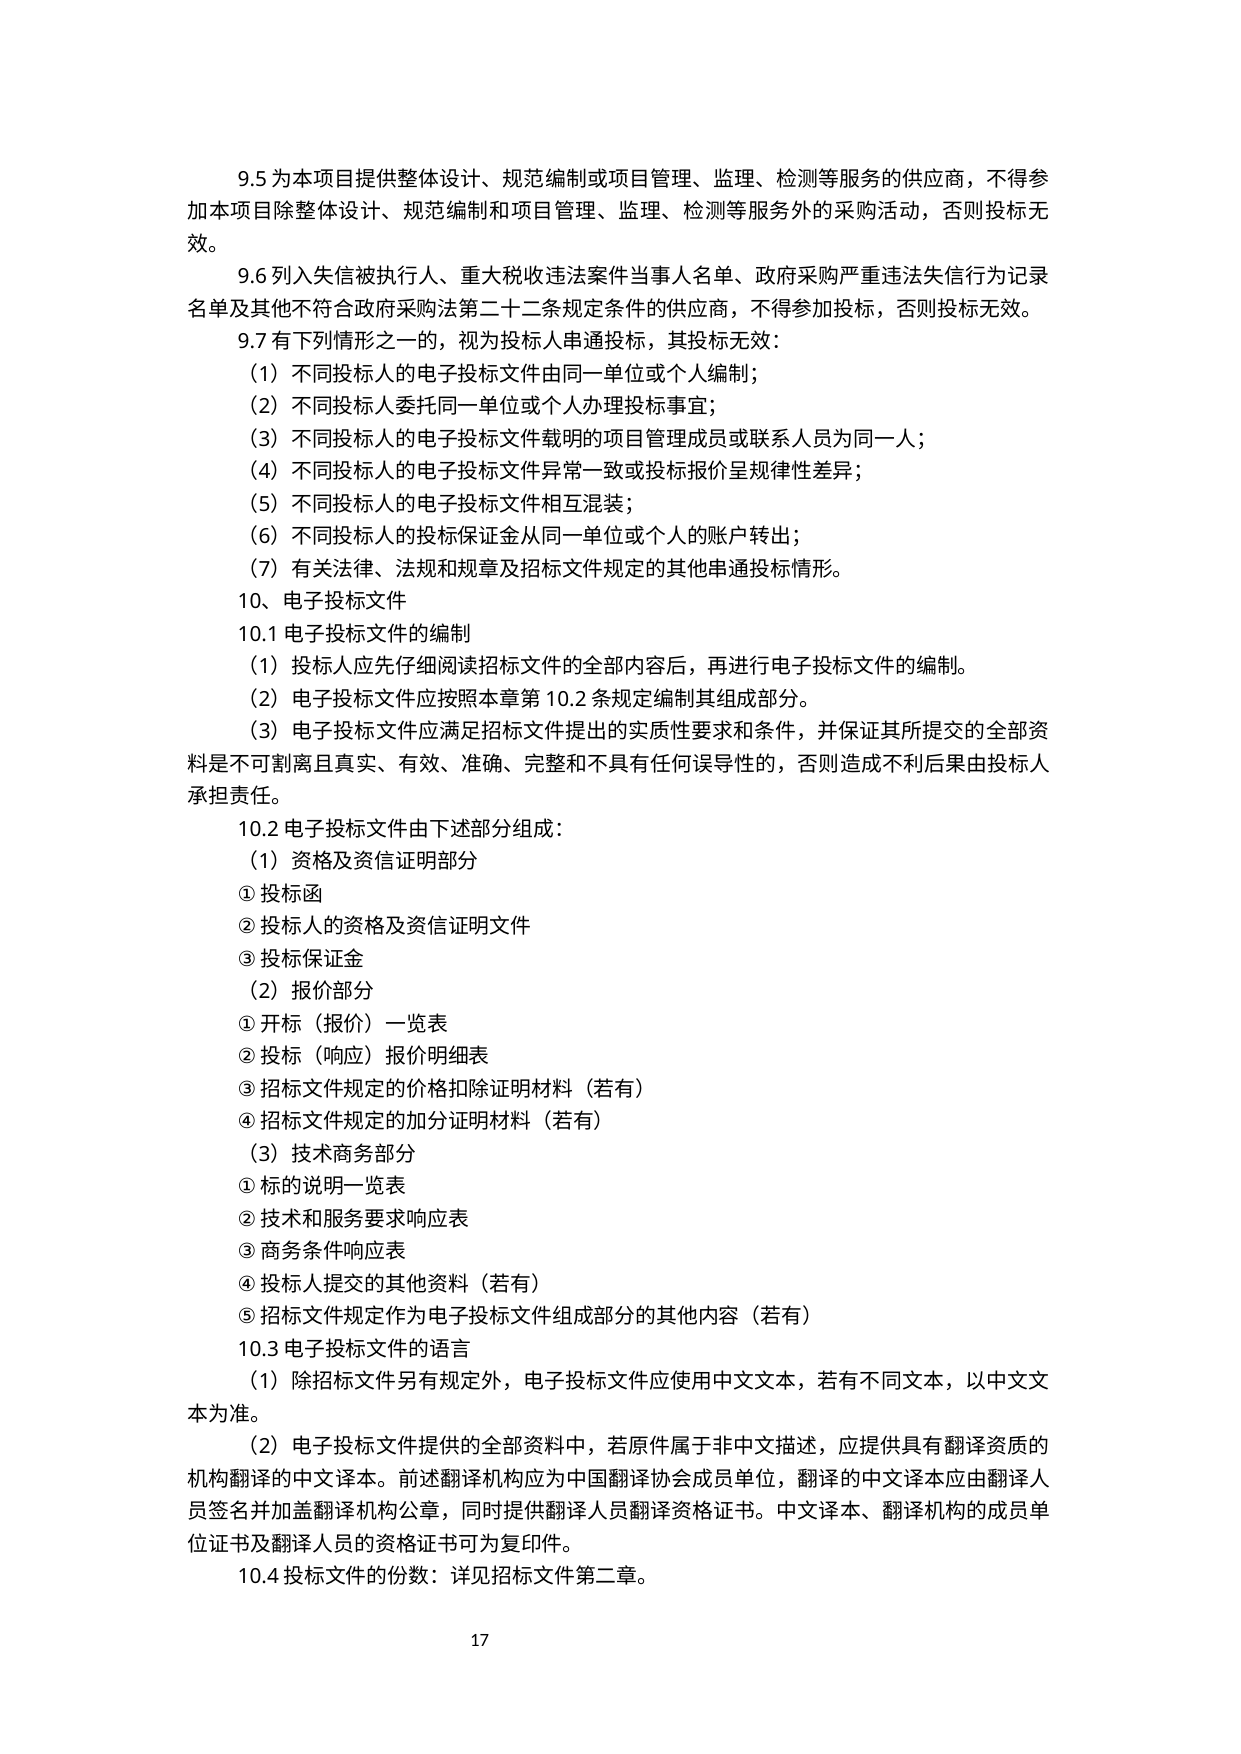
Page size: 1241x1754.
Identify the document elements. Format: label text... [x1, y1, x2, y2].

text 10.2电子投标文件由下述部分组成： [187, 812, 1053, 844]
text ③招标文件规定的价格扣除证明材料（若有） [187, 1072, 1053, 1104]
text ②投标（响应）报价明细表 [187, 1039, 1053, 1072]
text ③商务条件响应表 [187, 1234, 1053, 1267]
text （3）不同投标人的电子投标文件载明的项目管理成员或联系人员为同一人； [187, 422, 1053, 454]
text 10.3电子投标文件的语言 [187, 1332, 1053, 1364]
text （2）报价部分 [187, 974, 1053, 1007]
text （2）电子投标文件提供的全部资料中，若原件属于非中文描述，应提供具有翻译资质的机构翻译的中文译本。前述翻译机构应为中国翻译协会成员单位，翻译的中文译本应由翻译人员签名并加盖翻译机构公章，同时提供翻译人员翻译资格证书。中文译本、翻译机构的成员单位证书及翻译人员的资格证书可为复印件。 [187, 1429, 1053, 1559]
text 10.4投标文件的份数：详见招标文件第二章。 [187, 1559, 1053, 1592]
text ④招标文件规定的加分证明材料（若有） [187, 1104, 1053, 1137]
text ②技术和服务要求响应表 [187, 1202, 1053, 1234]
text 10、电子投标文件 [187, 584, 1053, 617]
text （3）电子投标文件应满足招标文件提出的实质性要求和条件，并保证其所提交的全部资料是不可割离且真实、有效、准确、完整和不具有任何误导性的，否则造成不利后果由投标人承担责任。 [187, 714, 1053, 812]
text ①投标函 [187, 877, 1053, 909]
text （2）电子投标文件应按照本章第10.2条规定编制其组成部分。 [187, 682, 1053, 714]
text 9.5为本项目提供整体设计、规范编制或项目管理、监理、检测等服务的供应商，不得参加本项目除整体设计、规范编制和项目管理、监理、检测等服务外的采购活动，否则投标无效。 [187, 162, 1053, 259]
text （2）不同投标人委托同一单位或个人办理投标事宜； [187, 389, 1053, 422]
text （4）不同投标人的电子投标文件异常一致或投标报价呈规律性差异； [187, 454, 1053, 487]
text 9.7有下列情形之一的，视为投标人串通投标，其投标无效： [187, 324, 1053, 357]
text ③投标保证金 [187, 942, 1053, 974]
text （1）资格及资信证明部分 [187, 844, 1053, 877]
text 9.6列入失信被执行人、重大税收违法案件当事人名单、政府采购严重违法失信行为记录名单及其他不符合政府采购法第二十二条规定条件的供应商，不得参加投标，否则投标无效。 [187, 259, 1053, 324]
text （1）投标人应先仔细阅读招标文件的全部内容后，再进行电子投标文件的编制。 [187, 649, 1053, 682]
text ①标的说明一览表 [187, 1169, 1053, 1202]
text ④投标人提交的其他资料（若有） [187, 1267, 1053, 1299]
text ②投标人的资格及资信证明文件 [187, 909, 1053, 942]
text ①开标（报价）一览表 [187, 1007, 1053, 1039]
text （7）有关法律、法规和规章及招标文件规定的其他串通投标情形。 [187, 552, 1053, 584]
text 10.1电子投标文件的编制 [187, 617, 1053, 649]
text （1）不同投标人的电子投标文件由同一单位或个人编制； [187, 357, 1053, 389]
text ⑤招标文件规定作为电子投标文件组成部分的其他内容（若有） [187, 1299, 1053, 1332]
text （6）不同投标人的投标保证金从同一单位或个人的账户转出； [187, 519, 1053, 552]
text （3）技术商务部分 [187, 1137, 1053, 1169]
text （5）不同投标人的电子投标文件相互混装； [187, 487, 1053, 519]
text （1）除招标文件另有规定外，电子投标文件应使用中文文本，若有不同文本，以中文文本为准。 [187, 1364, 1053, 1429]
